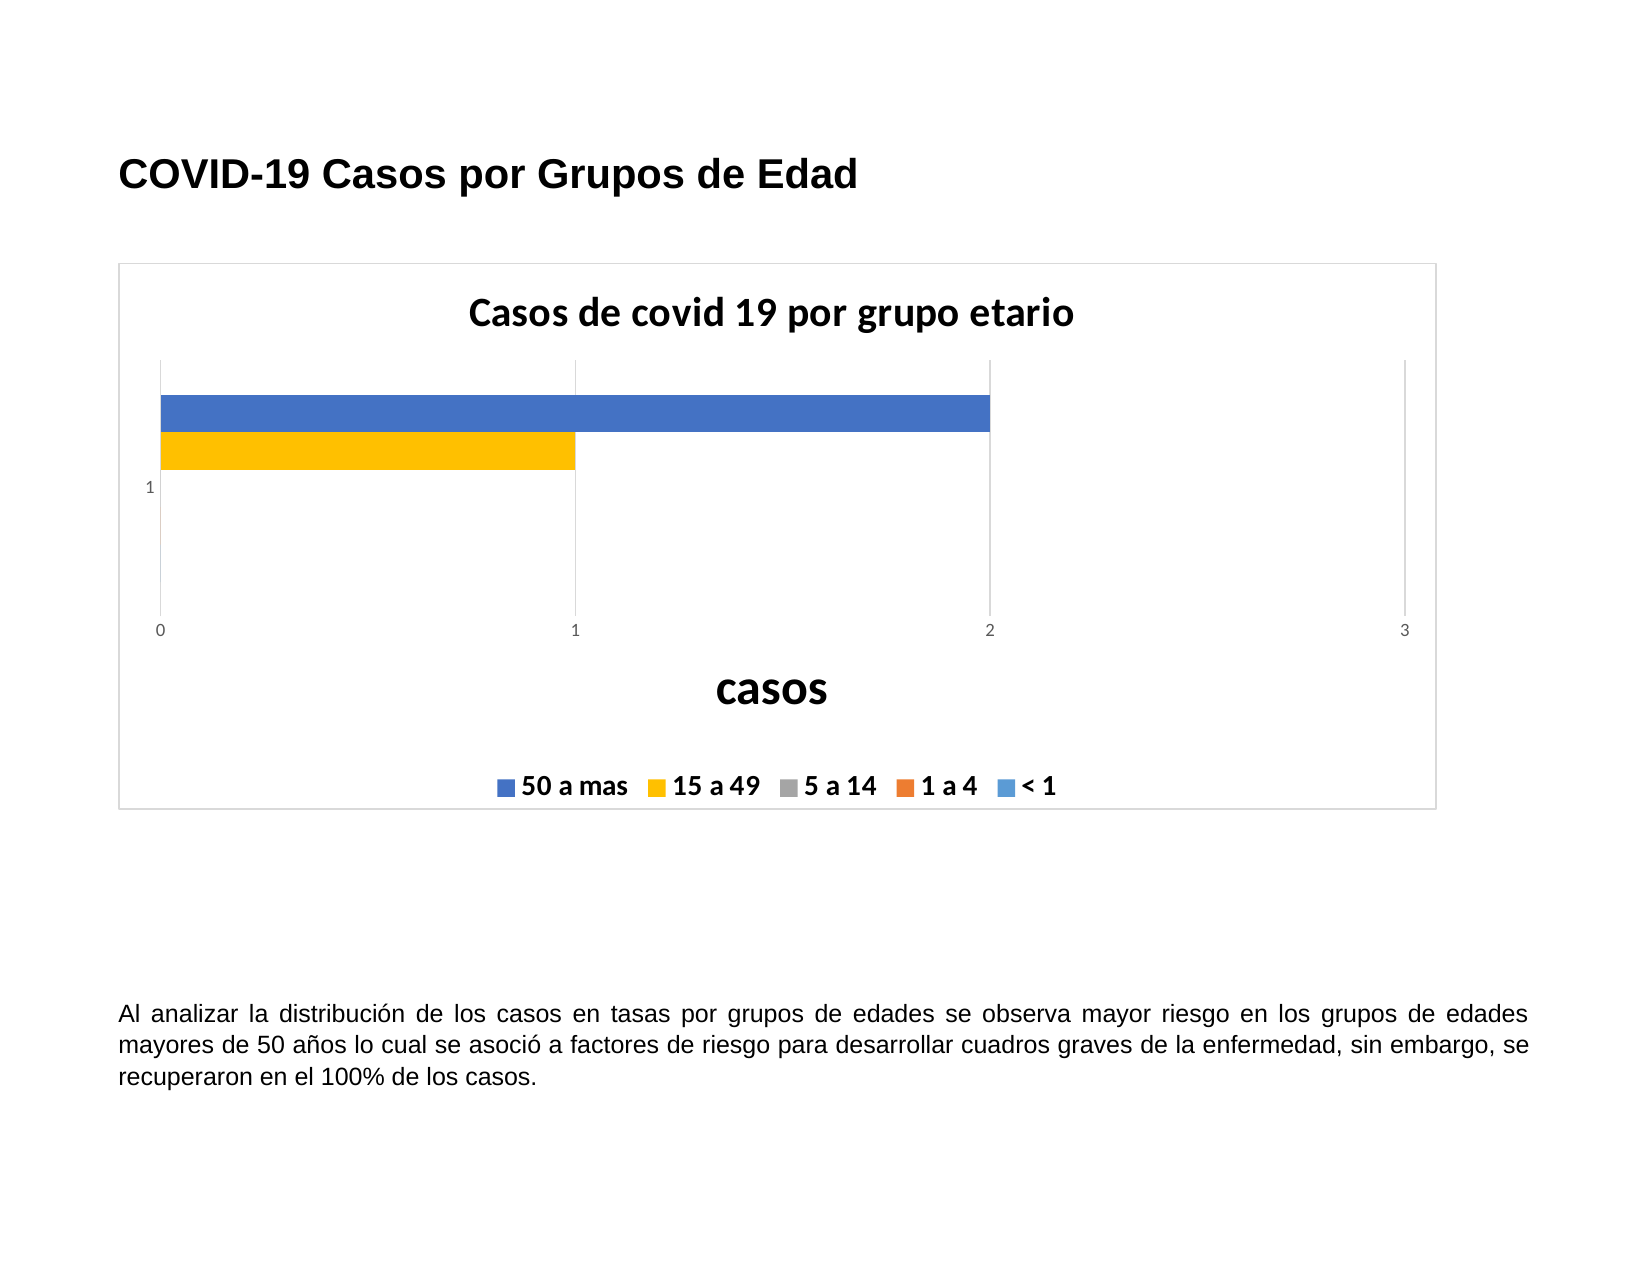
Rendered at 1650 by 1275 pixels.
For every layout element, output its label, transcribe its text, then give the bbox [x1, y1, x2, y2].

text COVID-19 Casos por Grupos de Edad [118, 149, 1532, 197]
text Al analizar la distribución de los casos en tasas por grupos de edades se observa mayor riesgo en los grupos de edades mayores de 50 años lo cual se asoció a factores de riesgo para desarrollar cuadros graves de la enfermedad, sin embargo, se recuperaron en el 100% de los casos. [118, 999, 1532, 1090]
